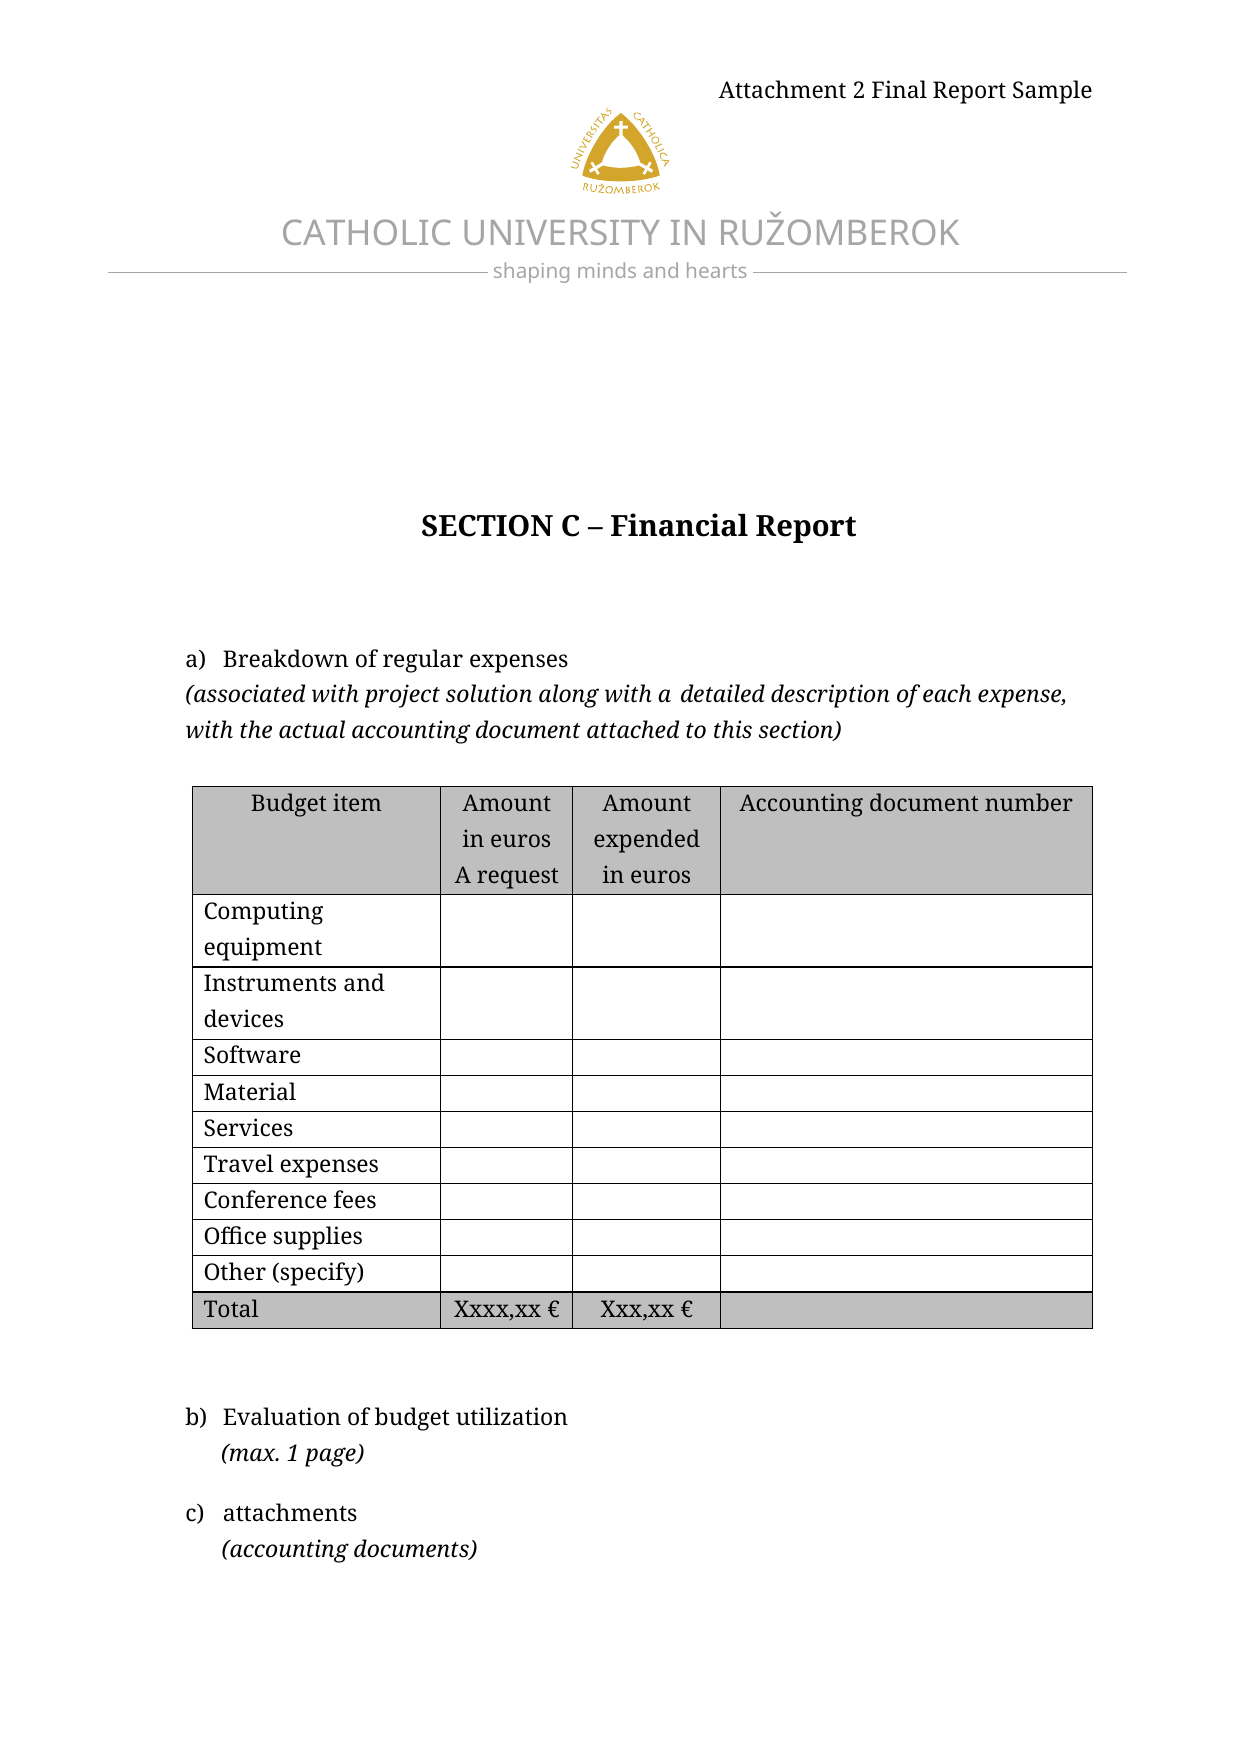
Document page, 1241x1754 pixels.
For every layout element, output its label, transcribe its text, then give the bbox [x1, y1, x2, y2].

table_cell [573, 968, 720, 1038]
text (max. 1 page) [185, 1436, 1093, 1468]
table_cell [721, 1148, 1092, 1183]
list Evaluation of budget utilization [185, 1401, 1093, 1432]
table_cell [573, 1040, 720, 1074]
table_cell [573, 1256, 720, 1291]
table_cell Services [193, 1112, 440, 1147]
table_cell [441, 895, 572, 966]
text SECTION C – Financial Report [185, 506, 1093, 545]
table_cell Instruments and devices [193, 968, 440, 1038]
table_cell Computing equipment [193, 895, 440, 966]
table_cell [721, 968, 1092, 1038]
table_cell [721, 1256, 1092, 1291]
table_header Accounting document number [721, 787, 1092, 894]
table_cell [721, 1184, 1092, 1219]
table_cell [573, 1112, 720, 1147]
table_cell [721, 1112, 1092, 1147]
table_cell [441, 968, 572, 1038]
text (associated with project solution along with a detailed description of each expense, with the actual accounting document attached to this section) [185, 678, 1093, 746]
table_cell [573, 1184, 720, 1219]
table_cell [441, 1076, 572, 1111]
table_cell [721, 1293, 1092, 1328]
text (accounting documents) [185, 1533, 1093, 1564]
table_cell [441, 1256, 572, 1291]
table_cell [721, 1040, 1092, 1074]
table_cell [441, 1112, 572, 1147]
table_cell [573, 895, 720, 966]
list Breakdown of regular expenses [185, 642, 1093, 674]
table_header Amount expended in euros [573, 787, 720, 894]
table_cell [573, 1220, 720, 1255]
table_cell Other (specify) [193, 1256, 440, 1291]
table_cell [573, 1076, 720, 1111]
table_cell Conference fees [193, 1184, 440, 1219]
table_cell Office supplies [193, 1220, 440, 1255]
table_cell [721, 895, 1092, 966]
table_header Amount in euros A request [441, 787, 572, 894]
list attachments [185, 1497, 1093, 1529]
table_cell Total [193, 1293, 440, 1328]
table_cell [573, 1148, 720, 1183]
table_cell [721, 1220, 1092, 1255]
table_cell Travel expenses [193, 1148, 440, 1183]
table_cell Material [193, 1076, 440, 1111]
table_cell [441, 1184, 572, 1219]
table_cell Xxx,xx € [573, 1293, 720, 1328]
table_cell [441, 1220, 572, 1255]
table_cell Xxxx,xx € [441, 1293, 572, 1328]
table_cell [721, 1076, 1092, 1111]
table_cell Software [193, 1040, 440, 1074]
table_header Budget item [193, 787, 440, 894]
table_cell [441, 1148, 572, 1183]
table_cell [441, 1040, 572, 1074]
